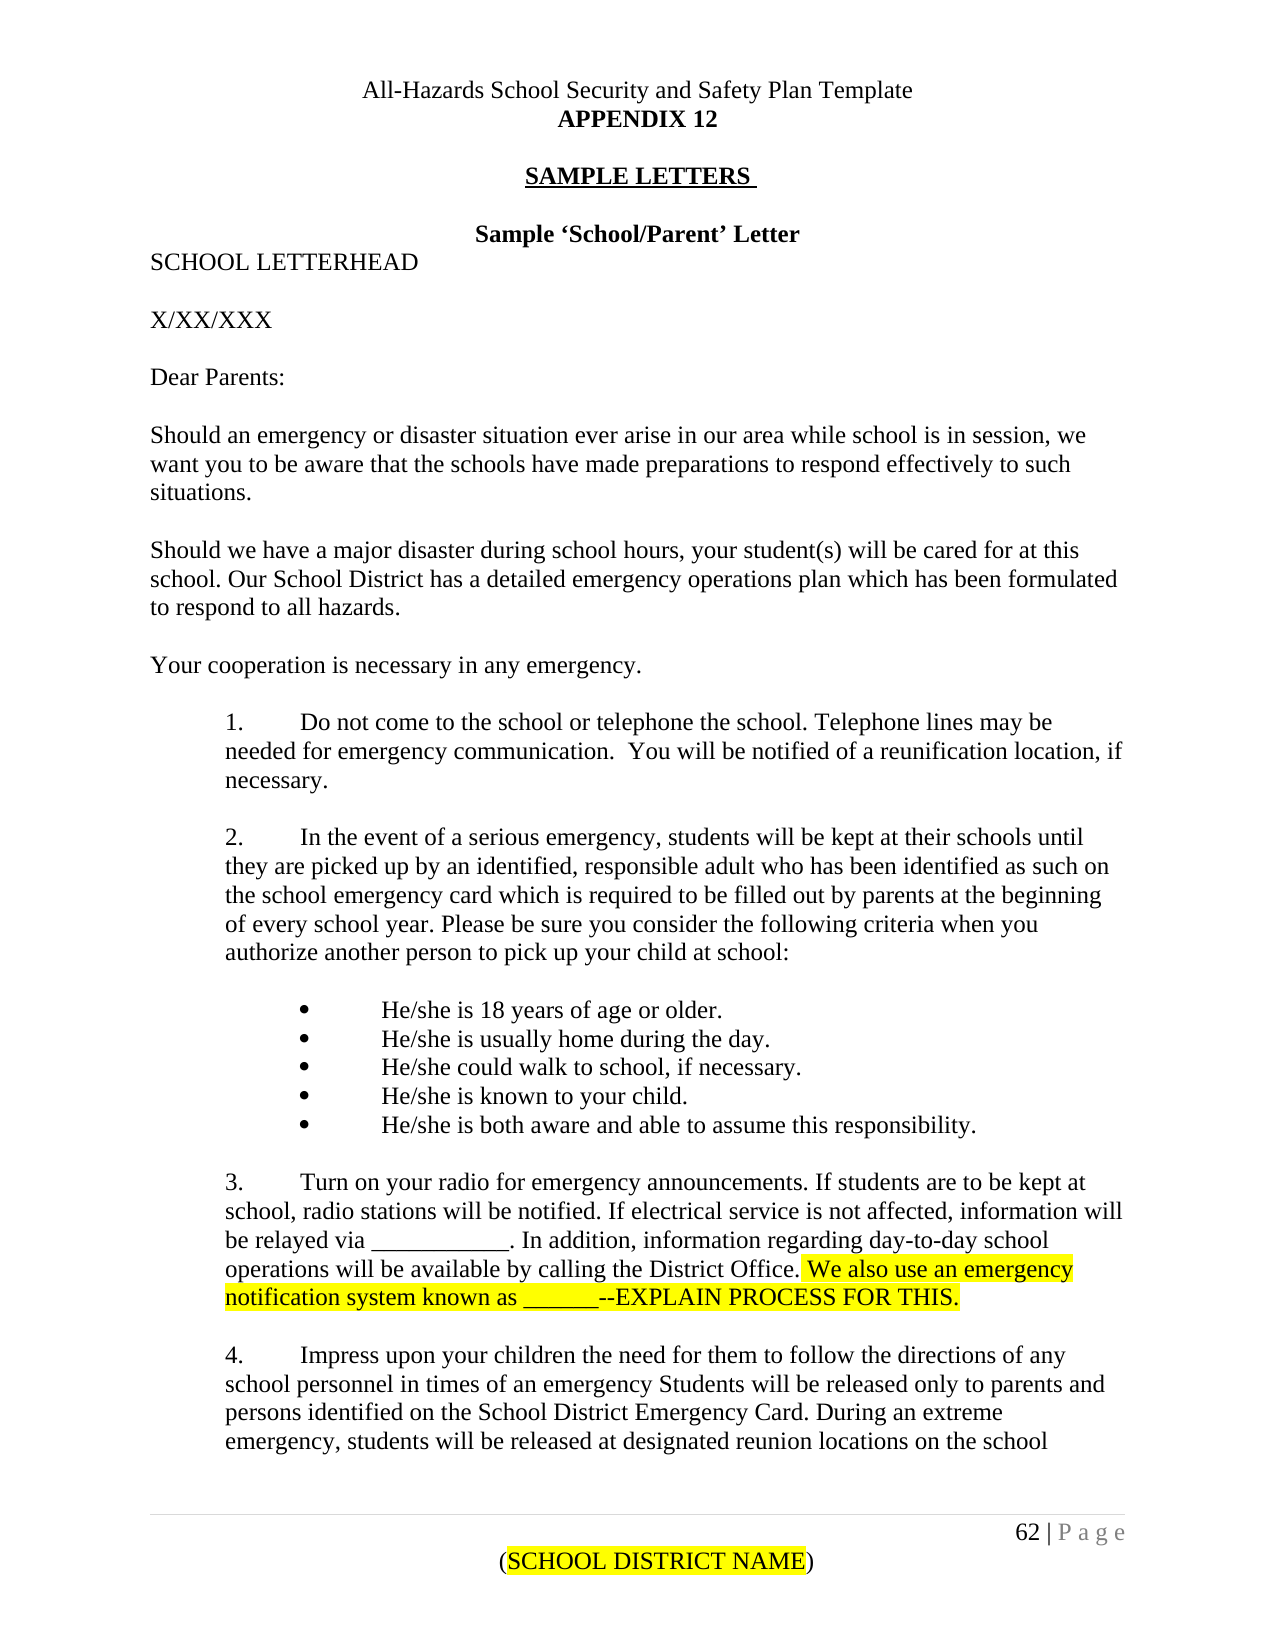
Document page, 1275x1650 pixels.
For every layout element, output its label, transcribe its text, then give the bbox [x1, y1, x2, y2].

list He/she could walk to school, if necessary. [300, 1052, 1125, 1081]
list He/she is usually home during the day. [300, 1024, 1125, 1052]
text APPENDIX 12 [150, 104, 1125, 132]
text 1. Do not come to the school or telephone the school. Telephone lines may be needed for emergency communication. You will be notified of a reunification location, if necessary. [225, 707, 1125, 794]
text Your cooperation is necessary in any emergency. [150, 650, 1125, 679]
text Should an emergency or disaster situation ever arise in our area while school is in session, we want you to be aware that the schools have made preparations to respond effectively to such situations. [150, 420, 1125, 506]
text Sample ‘School/Parent’ Letter [150, 219, 1125, 247]
list He/she is known to your child. [300, 1081, 1125, 1110]
text SAMPLE LETTERS [150, 161, 1125, 190]
text SCHOOL LETTERHEAD [150, 247, 1125, 276]
text X/XX/XXX [150, 305, 1125, 334]
text Should we have a major disaster during school hours, your student(s) will be cared for at this school. Our School District has a detailed emergency operations plan which has been formulated to respond to all hazards. [150, 535, 1125, 621]
text 2. In the event of a serious emergency, students will be kept at their schools until they are picked up by an identified, responsible adult who has been identified as such on the school emergency card which is required to be filled out by parents at the beginning of every school year. Please be sure you consider the following criteria when you authorize another person to pick up your child at school: [225, 822, 1125, 966]
text 4. Impress upon your children the need for them to follow the directions of any school personnel in times of an emergency Students will be released only to parents and persons identified on the School District Emergency Card. During an extreme emergency, students will be released at designated reunion locations on the school [225, 1340, 1125, 1455]
text Dear Parents: [150, 362, 1125, 391]
text 3. Turn on your radio for emergency announcements. If students are to be kept at school, radio stations will be notified. If electrical service is not affected, information will be relayed via ___________. In addition, information regarding day-to-day school operations will be available by calling the District Office. We also use an emergency notification system known as ______--EXPLAIN PROCESS FOR THIS. [225, 1167, 1125, 1311]
list He/she is both aware and able to assume this responsibility. [300, 1110, 1125, 1139]
list He/she is 18 years of age or older. [300, 995, 1125, 1024]
